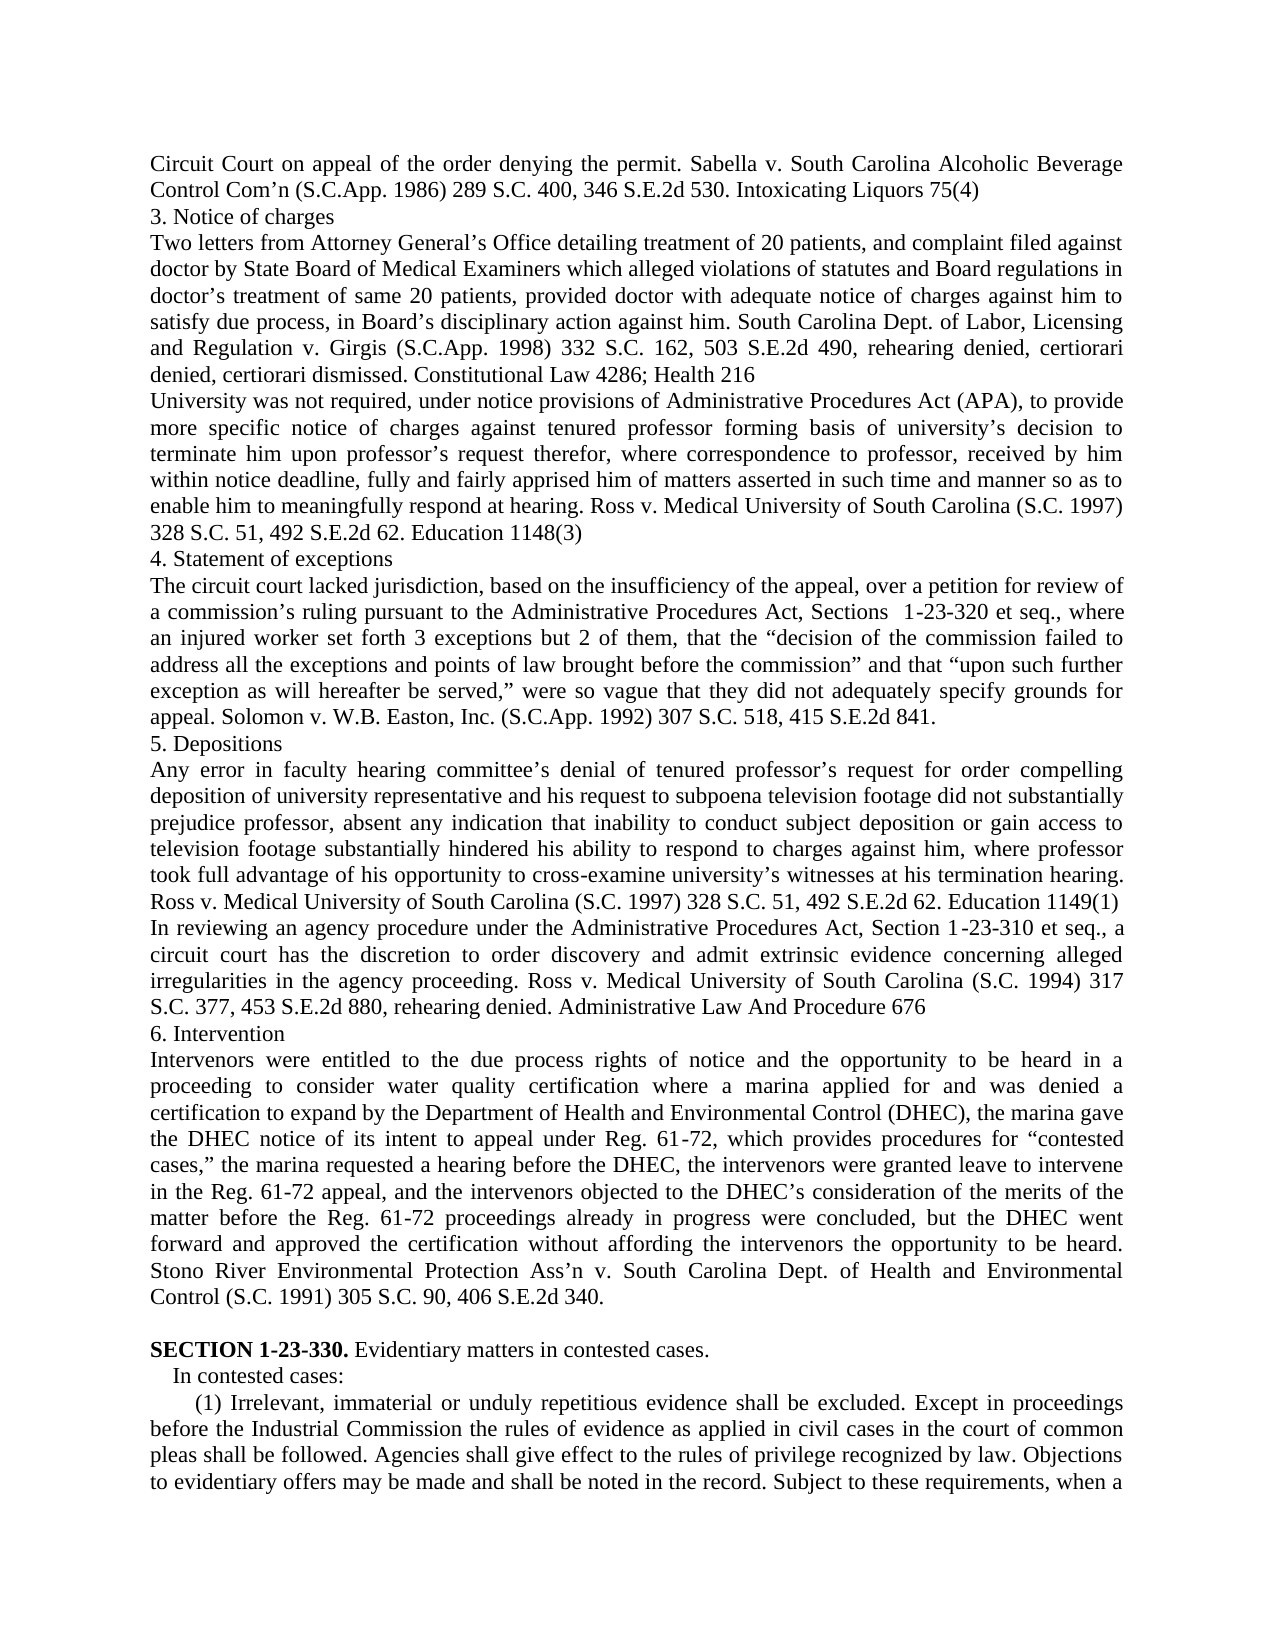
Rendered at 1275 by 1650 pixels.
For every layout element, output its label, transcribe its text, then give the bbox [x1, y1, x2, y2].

text University was not required, under notice provisions of Administrative Procedures Act (APA), to provide more specific notice of charges against tenured professor forming basis of university’s decision to terminate him upon professor’s request therefor, where correspondence to professor, received by him within notice deadline, fully and fairly apprised him of matters asserted in such time and manner so as to enable him to meaningfully respond at hearing. Ross v. Medical University of South Carolina (S.C. 1997) 328 S.C. 51, 492 S.E.2d 62. Education 1148(3) [150, 387, 1125, 545]
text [150, 150, 1125, 203]
text Any error in faculty hearing committee’s denial of tenured professor’s request for order compelling deposition of university representative and his request to subpoena television footage did not substantially prejudice professor, absent any indication that inability to conduct subject deposition or gain access to television footage substantially hindered his ability to respond to charges against him, where professor took full advantage of his opportunity to cross-examine university’s witnesses at his termination hearing. Ross v. Medical University of South Carolina (S.C. 1997) 328 S.C. 51, 492 S.E.2d 62. Education 1149(1) [150, 756, 1125, 914]
text 4. Statement of exceptions [150, 545, 1125, 572]
text Intervenors were entitled to the due process rights of notice and the opportunity to be heard in a proceeding to consider water quality certification where a marina applied for and was denied a certification to expand by the Department of Health and Environmental Control (DHEC), the marina gave the DHEC notice of its intent to appeal under Reg. 61-72, which provides procedures for “contested cases,” the marina requested a hearing before the DHEC, the intervenors were granted leave to intervene in the Reg. 61-72 appeal, and the intervenors objected to the DHEC’s consideration of the merits of the matter before the Reg. 61-72 proceedings already in progress were concluded, but the DHEC went forward and approved the certification without affording the intervenors the opportunity to be heard. Stono River Environmental Protection Ass’n v. South Carolina Dept. of Health and Environmental Control (S.C. 1991) 305 S.C. 90, 406 S.E.2d 340. [150, 1046, 1125, 1309]
text The circuit court lacked jurisdiction, based on the insufficiency of the appeal, over a petition for review of a commission’s ruling pursuant to the Administrative Procedures Act, Sections 1-23-320 et seq., where an injured worker set forth 3 exceptions but 2 of them, that the “decision of the commission failed to address all the exceptions and points of law brought before the commission” and that “upon such further exception as will hereafter be served,” were so vague that they did not adequately specify grounds for appeal. Solomon v. W.B. Easton, Inc. (S.C.App. 1992) 307 S.C. 518, 415 S.E.2d 841. [150, 572, 1125, 730]
text In contested cases: [150, 1362, 1125, 1389]
text SECTION 1-23-330. Evidentiary matters in contested cases. [150, 1336, 1125, 1362]
text 5. Depositions [150, 730, 1125, 756]
text 6. Intervention [150, 1020, 1125, 1046]
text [150, 1389, 1125, 1494]
text 3. Notice of charges [150, 203, 1125, 229]
text In reviewing an agency procedure under the Administrative Procedures Act, Section 1-23-310 et seq., a circuit court has the discretion to order discovery and admit extrinsic evidence concerning alleged irregularities in the agency proceeding. Ross v. Medical University of South Carolina (S.C. 1994) 317 S.C. 377, 453 S.E.2d 880, rehearing denied. Administrative Law And Procedure 676 [150, 914, 1125, 1020]
text Two letters from Attorney General’s Office detailing treatment of 20 patients, and complaint filed against doctor by State Board of Medical Examiners which alleged violations of statutes and Board regulations in doctor’s treatment of same 20 patients, provided doctor with adequate notice of charges against him to satisfy due process, in Board’s disciplinary action against him. South Carolina Dept. of Labor, Licensing and Regulation v. Girgis (S.C.App. 1998) 332 S.C. 162, 503 S.E.2d 490, rehearing denied, certiorari denied, certiorari dismissed. Constitutional Law 4286; Health 216 [150, 229, 1125, 387]
